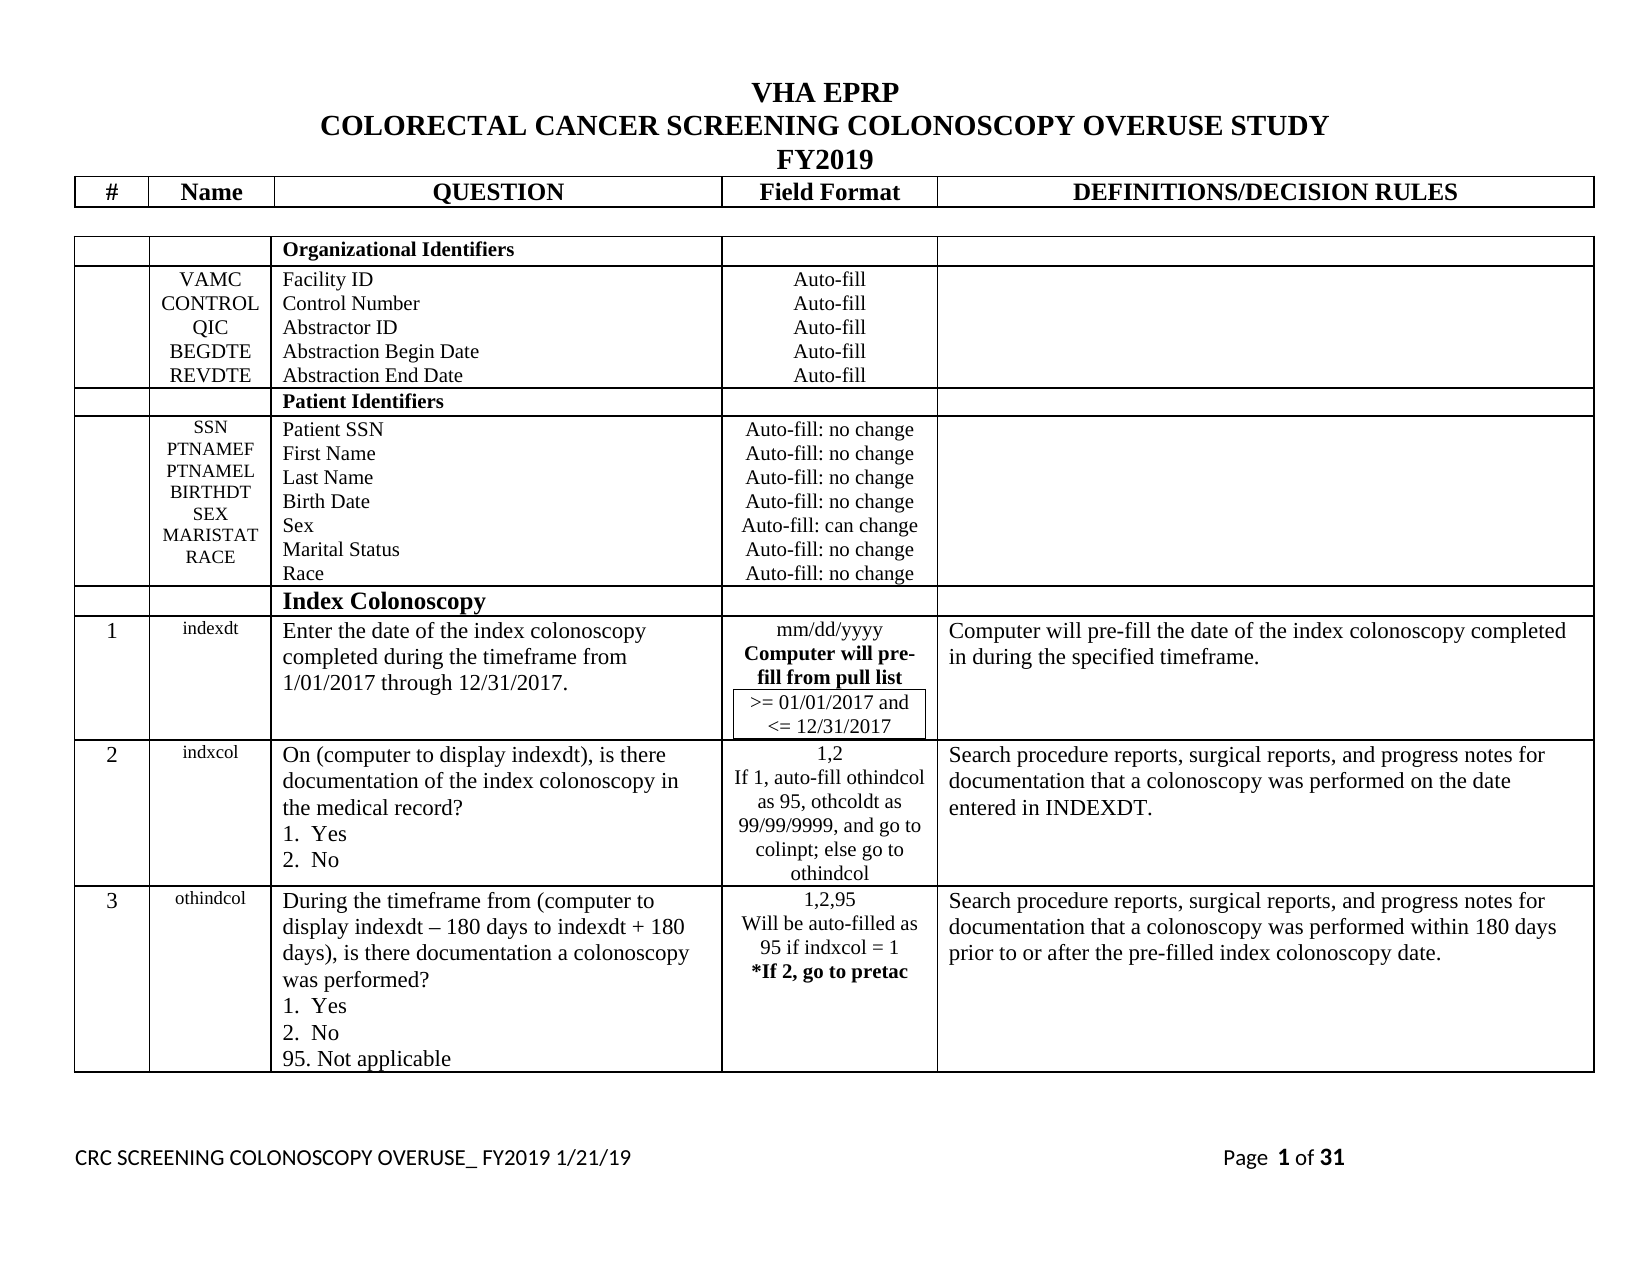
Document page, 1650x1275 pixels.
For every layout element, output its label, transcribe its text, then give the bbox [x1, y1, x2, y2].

table_cell mm/dd/yyyy Computer will pre-fill from pull list [723, 617, 937, 739]
table_cell indxcol [150, 741, 270, 885]
table_header [150, 237, 270, 265]
table_cell [75, 587, 149, 615]
table_header [75, 237, 149, 265]
table_cell Patient SSN First Name Last Name Birth Date Sex Marital Status Race [272, 417, 721, 585]
table_cell othindcol [150, 887, 270, 1071]
table_cell 1,2 If 1, auto-fill othindcol as 95, othcoldt as 99/99/9999, and go to colinpt; else go to othindcol [723, 741, 937, 885]
table_cell Computer will pre-fill the date of the index colonoscopy completed in during the specified timeframe. [938, 617, 1593, 739]
table_cell During the timeframe from (computer to display indexdt – 180 days to indexdt + 180 days), is there documentation a colonoscopy was performed? 1. Yes 2. No 95. Not applicable [272, 887, 721, 1071]
table_cell Facility ID Control Number Abstractor ID Abstraction Begin Date Abstraction End Date [272, 267, 721, 387]
table_cell Search procedure reports, surgical reports, and progress notes for documentation that a colonoscopy was performed on the date entered in INDEXDT. [938, 741, 1593, 885]
table_cell [938, 267, 1593, 387]
table_cell Enter the date of the index colonoscopy completed during the timeframe from 1/01/2017 through 12/31/2017. [272, 617, 721, 739]
table_cell 1 [75, 617, 149, 739]
table_cell Search procedure reports, surgical reports, and progress notes for documentation that a colonoscopy was performed within 180 days prior to or after the pre-filled index colonoscopy date. [938, 887, 1593, 1071]
table_cell VAMC CONTROL QIC BEGDTE REVDTE [150, 267, 270, 387]
table_cell On (computer to display indexdt), is there documentation of the index colonoscopy in the medical record? 1. Yes 2. No [272, 741, 721, 885]
table_cell [150, 587, 270, 615]
table_cell [75, 417, 149, 585]
table_header Organizational Identifiers [272, 237, 721, 265]
table_cell Auto-fill: no change Auto-fill: no change Auto-fill: no change Auto-fill: no change Auto-fill: can change Auto-fill: no change Auto-fill: no change [723, 417, 937, 585]
table_cell [938, 587, 1593, 615]
table_cell 1,2,95 Will be auto-filled as 95 if indxcol = 1 *If 2, go to pretac [723, 887, 937, 1071]
table_cell [150, 389, 270, 415]
table_cell [723, 587, 937, 615]
table_cell indexdt [150, 617, 270, 739]
table_cell [75, 267, 149, 387]
table_cell 2 [75, 741, 149, 885]
table_cell [723, 389, 937, 415]
table_cell [75, 389, 149, 415]
table_cell [938, 417, 1593, 585]
table_cell 3 [75, 887, 149, 1071]
table_cell Index Colonoscopy [272, 587, 721, 615]
table_header [938, 237, 1593, 265]
table_cell [938, 389, 1593, 415]
table_header [723, 237, 937, 265]
table_cell Auto-fill Auto-fill Auto-fill Auto-fill Auto-fill [723, 267, 937, 387]
table_cell SSN PTNAMEF PTNAMEL BIRTHDT SEX MARISTAT RACE [150, 417, 270, 585]
table_cell Patient Identifiers [272, 389, 721, 415]
